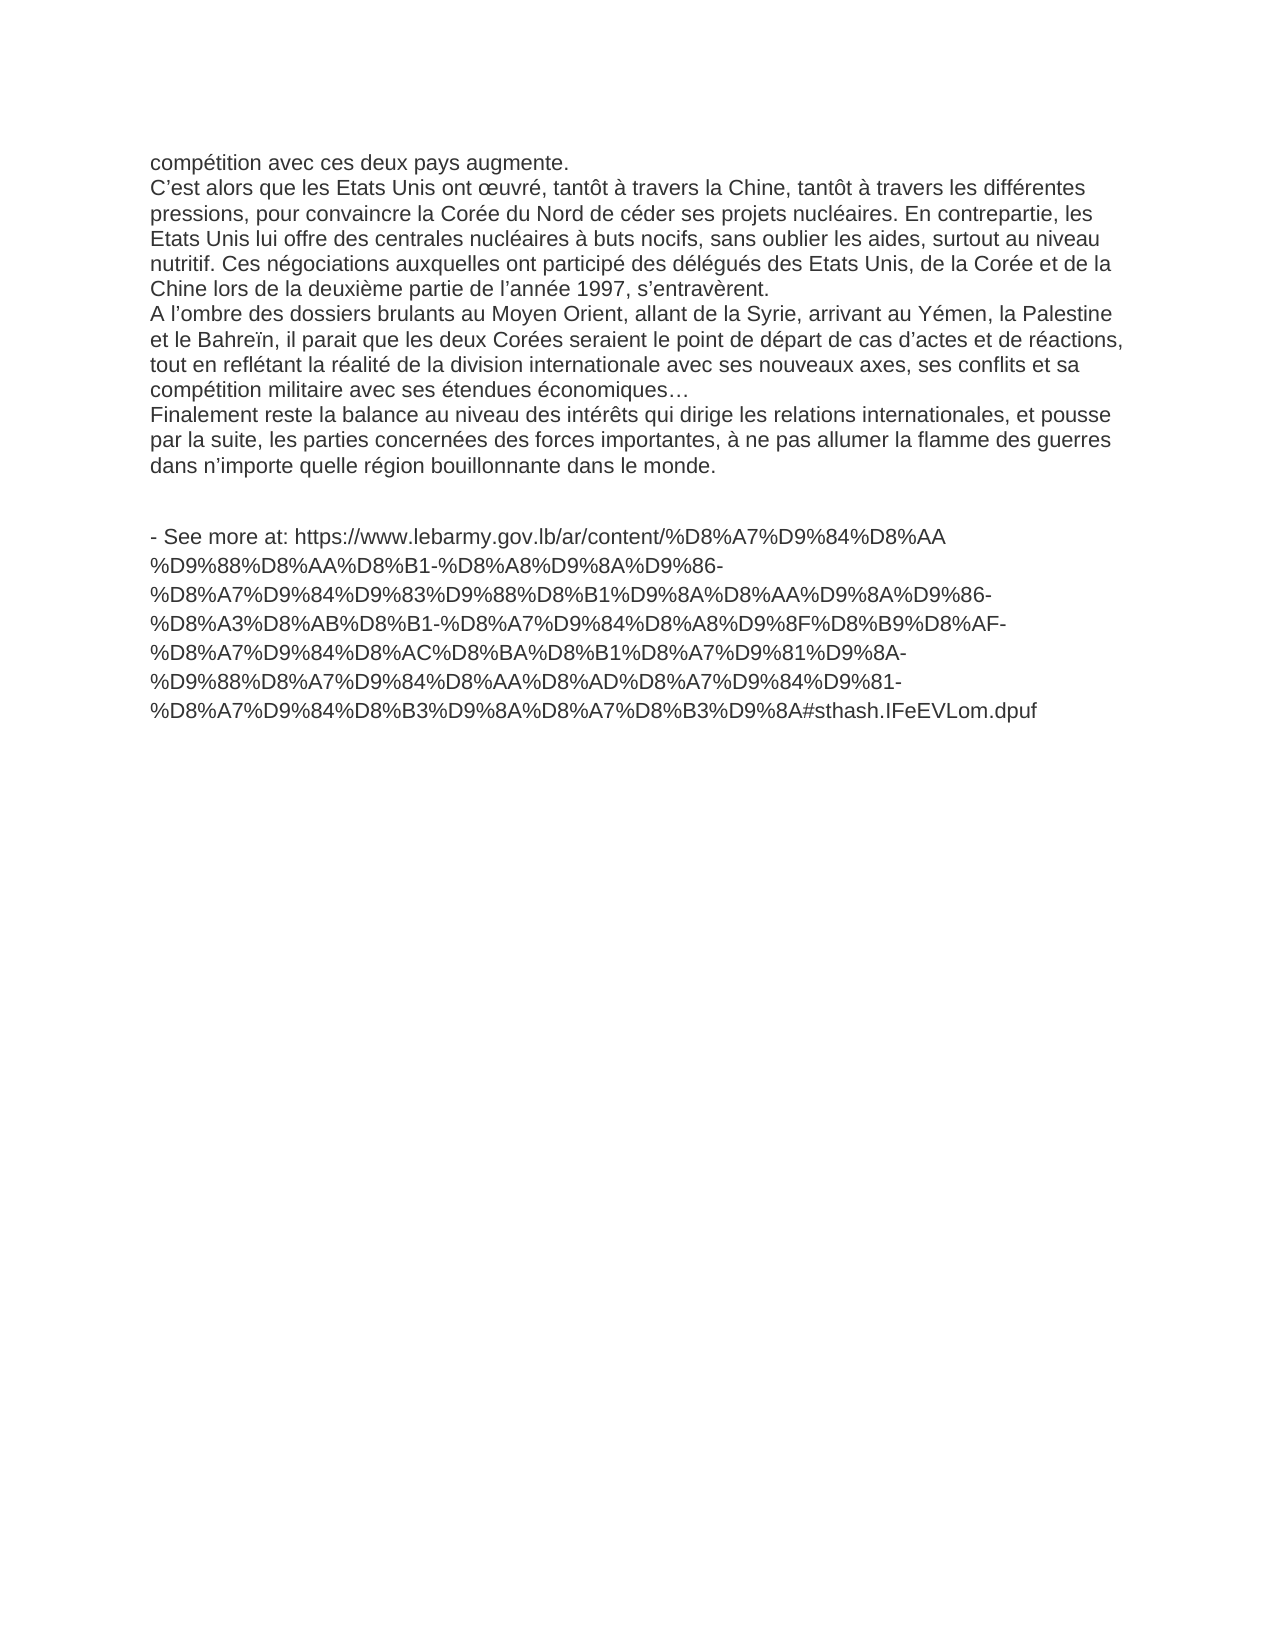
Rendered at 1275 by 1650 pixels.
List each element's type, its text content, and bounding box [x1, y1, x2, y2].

text - See more at: https://www.lebarmy.gov.lb/ar/content/%D8%A7%D9%84%D8%AA%D9%88%D8%AA%D8%B1-%D8%A8%D9%8A%D9%86-%D8%A7%D9%84%D9%83%D9%88%D8%B1%D9%8A%D8%AA%D9%8A%D9%86-%D8%A3%D8%AB%D8%B1-%D8%A7%D9%84%D8%A8%D9%8F%D8%B9%D8%AF-%D8%A7%D9%84%D8%AC%D8%BA%D8%B1%D8%A7%D9%81%D9%8A-%D9%88%D8%A7%D9%84%D8%AA%D8%AD%D8%A7%D9%84%D9%81-%D8%A7%D9%84%D8%B3%D9%8A%D8%A7%D8%B3%D9%8A#sthash.IFeEVLom.dpuf [150, 524, 1125, 723]
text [150, 150, 1125, 478]
